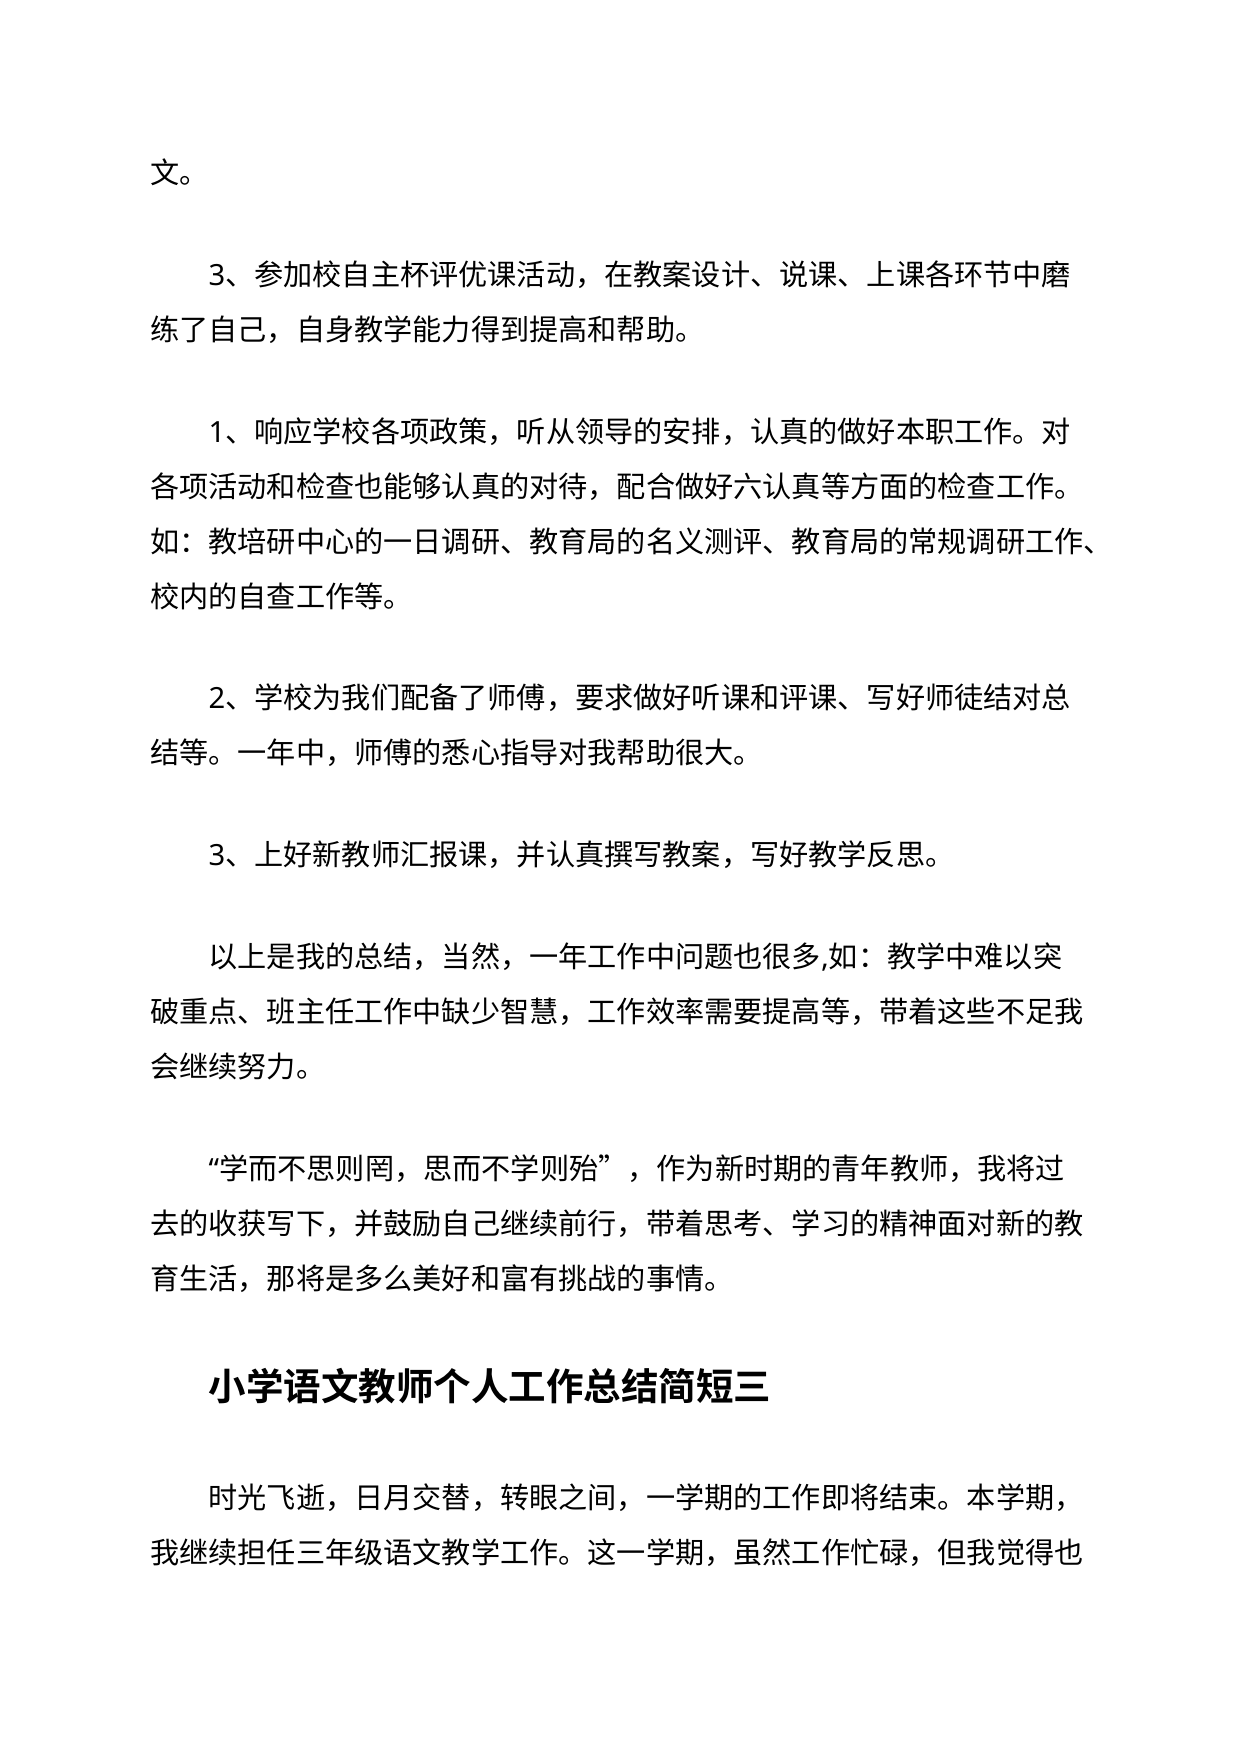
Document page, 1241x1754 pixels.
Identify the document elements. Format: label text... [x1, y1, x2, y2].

text 小学语文教师个人工作总结简短三 [150, 1357, 1090, 1411]
text “学而不思则罔，思而不学则殆”，作为新时期的青年教师，我将过去的收获写下，并鼓励自己继续前行，带着思考、学习的精神面对新的教育生活，那将是多么美好和富有挑战的事情。 [150, 1146, 1090, 1298]
text 2、学校为我们配备了师傅，要求做好听课和评课、写好师徒结对总结等。一年中，师傅的悉心指导对我帮助很大。 [150, 675, 1090, 772]
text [150, 1474, 1090, 1572]
text 以上是我的总结，当然，一年工作中问题也很多,如：教学中难以突破重点、班主任工作中缺少智慧，工作效率需要提高等，带着这些不足我会继续努力。 [150, 934, 1090, 1086]
text 3、参加校自主杯评优课活动，在教案设计、说课、上课各环节中磨练了自己，自身教学能力得到提高和帮助。 [150, 252, 1090, 349]
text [150, 150, 1090, 192]
text 1、响应学校各项政策，听从领导的安排，认真的做好本职工作。对各项活动和检查也能够认真的对待，配合做好六认真等方面的检查工作。如：教培研中心的一日调研、教育局的名义测评、教育局的常规调研工作、校内的自查工作等。 [150, 408, 1090, 616]
text 3、上好新教师汇报课，并认真撰写教案，写好教学反思。 [150, 832, 1090, 874]
